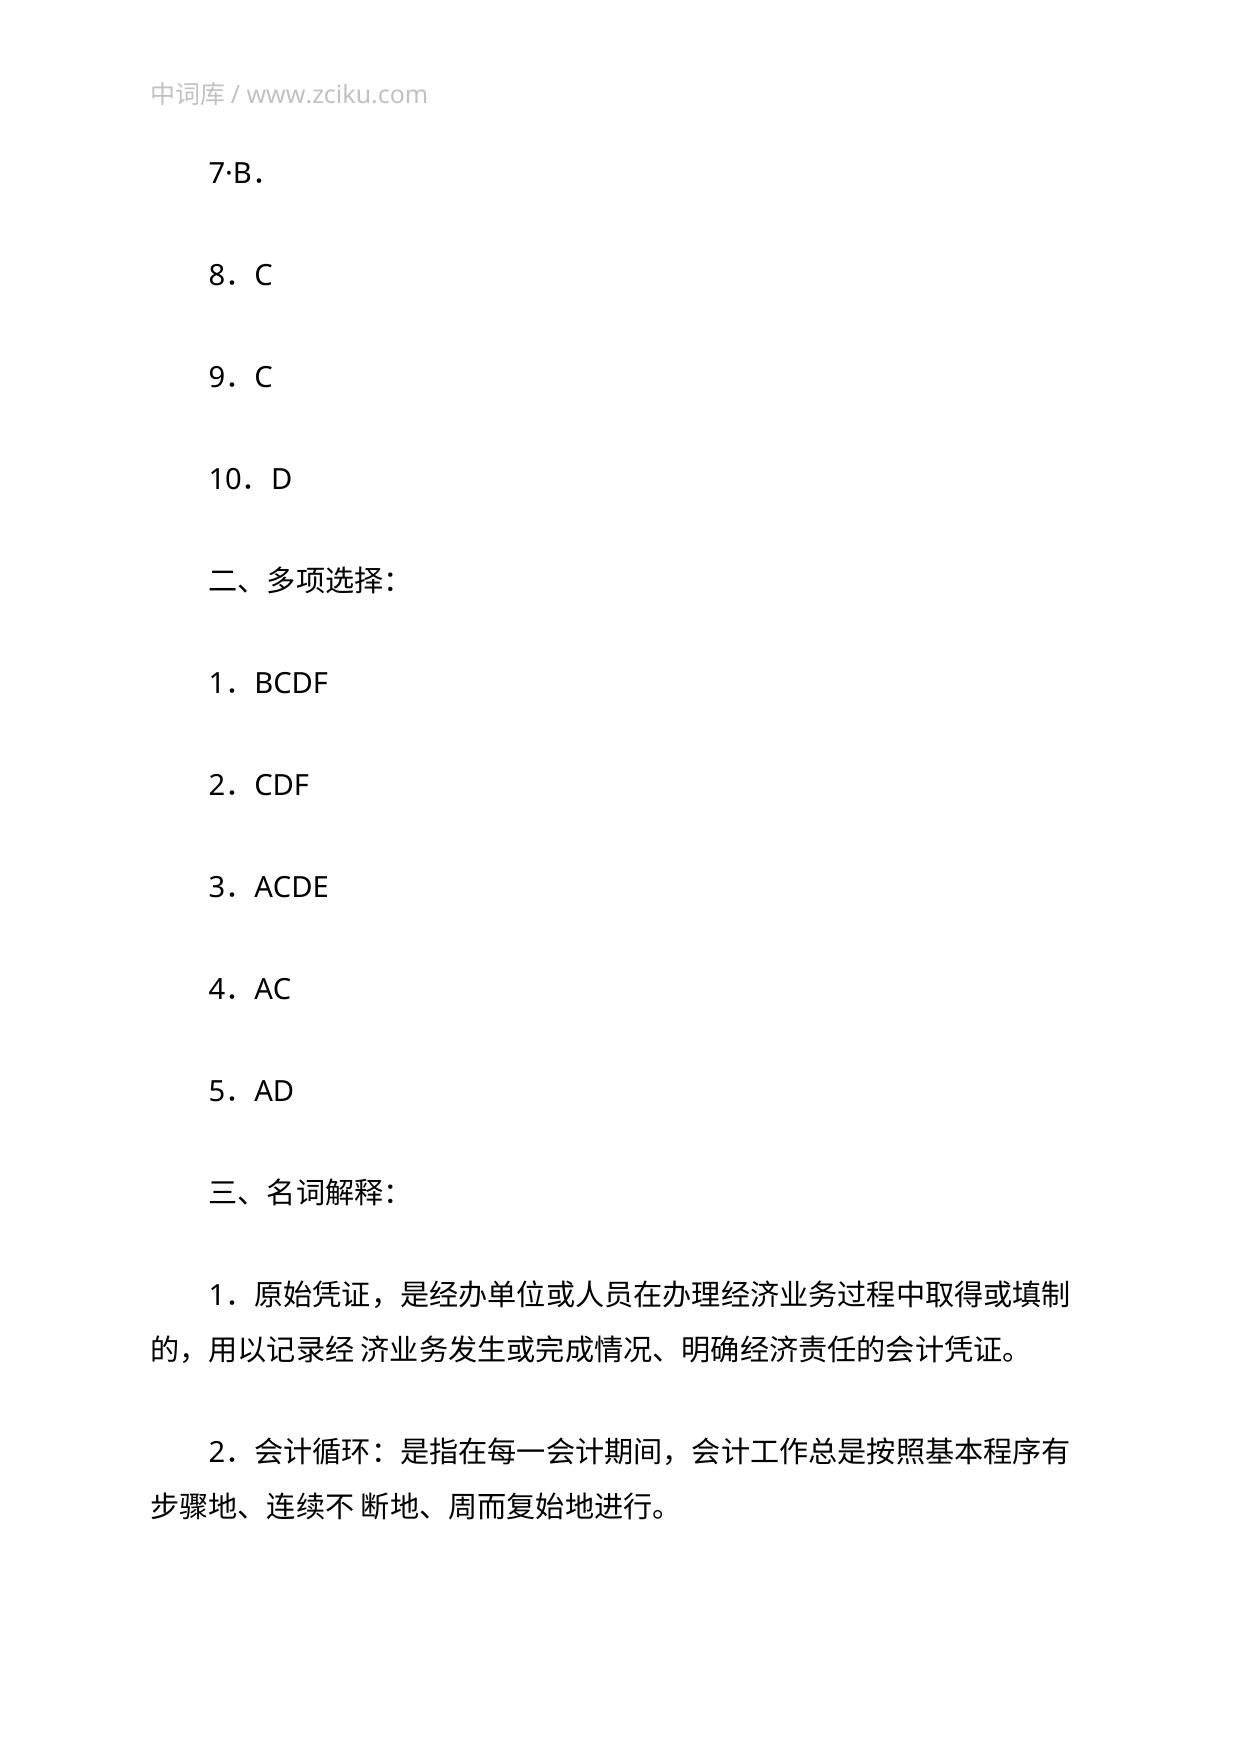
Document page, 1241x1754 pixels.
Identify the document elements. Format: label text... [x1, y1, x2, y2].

text 2．会计循环：是指在每一会计期间，会计工作总是按照基本程序有步骤地、连续不 断地、周而复始地进行。 [150, 1428, 1090, 1525]
text 1．BCDF [150, 660, 1090, 702]
text 7·B． [150, 150, 1090, 192]
text 1．原始凭证，是经办单位或人员在办理经济业务过程中取得或填制的，用以记录经 济业务发生或完成情况、明确经济责任的会计凭证。 [150, 1271, 1090, 1369]
text 5．AD [150, 1068, 1090, 1110]
text 8．C [150, 252, 1090, 294]
text 三、名词解释： [150, 1169, 1090, 1212]
text 2．CDF [150, 762, 1090, 804]
text 10．D [150, 456, 1090, 498]
text 二、多项选择： [150, 558, 1090, 600]
text 3．ACDE [150, 864, 1090, 906]
text 9．C [150, 354, 1090, 396]
text 4．AC [150, 966, 1090, 1008]
